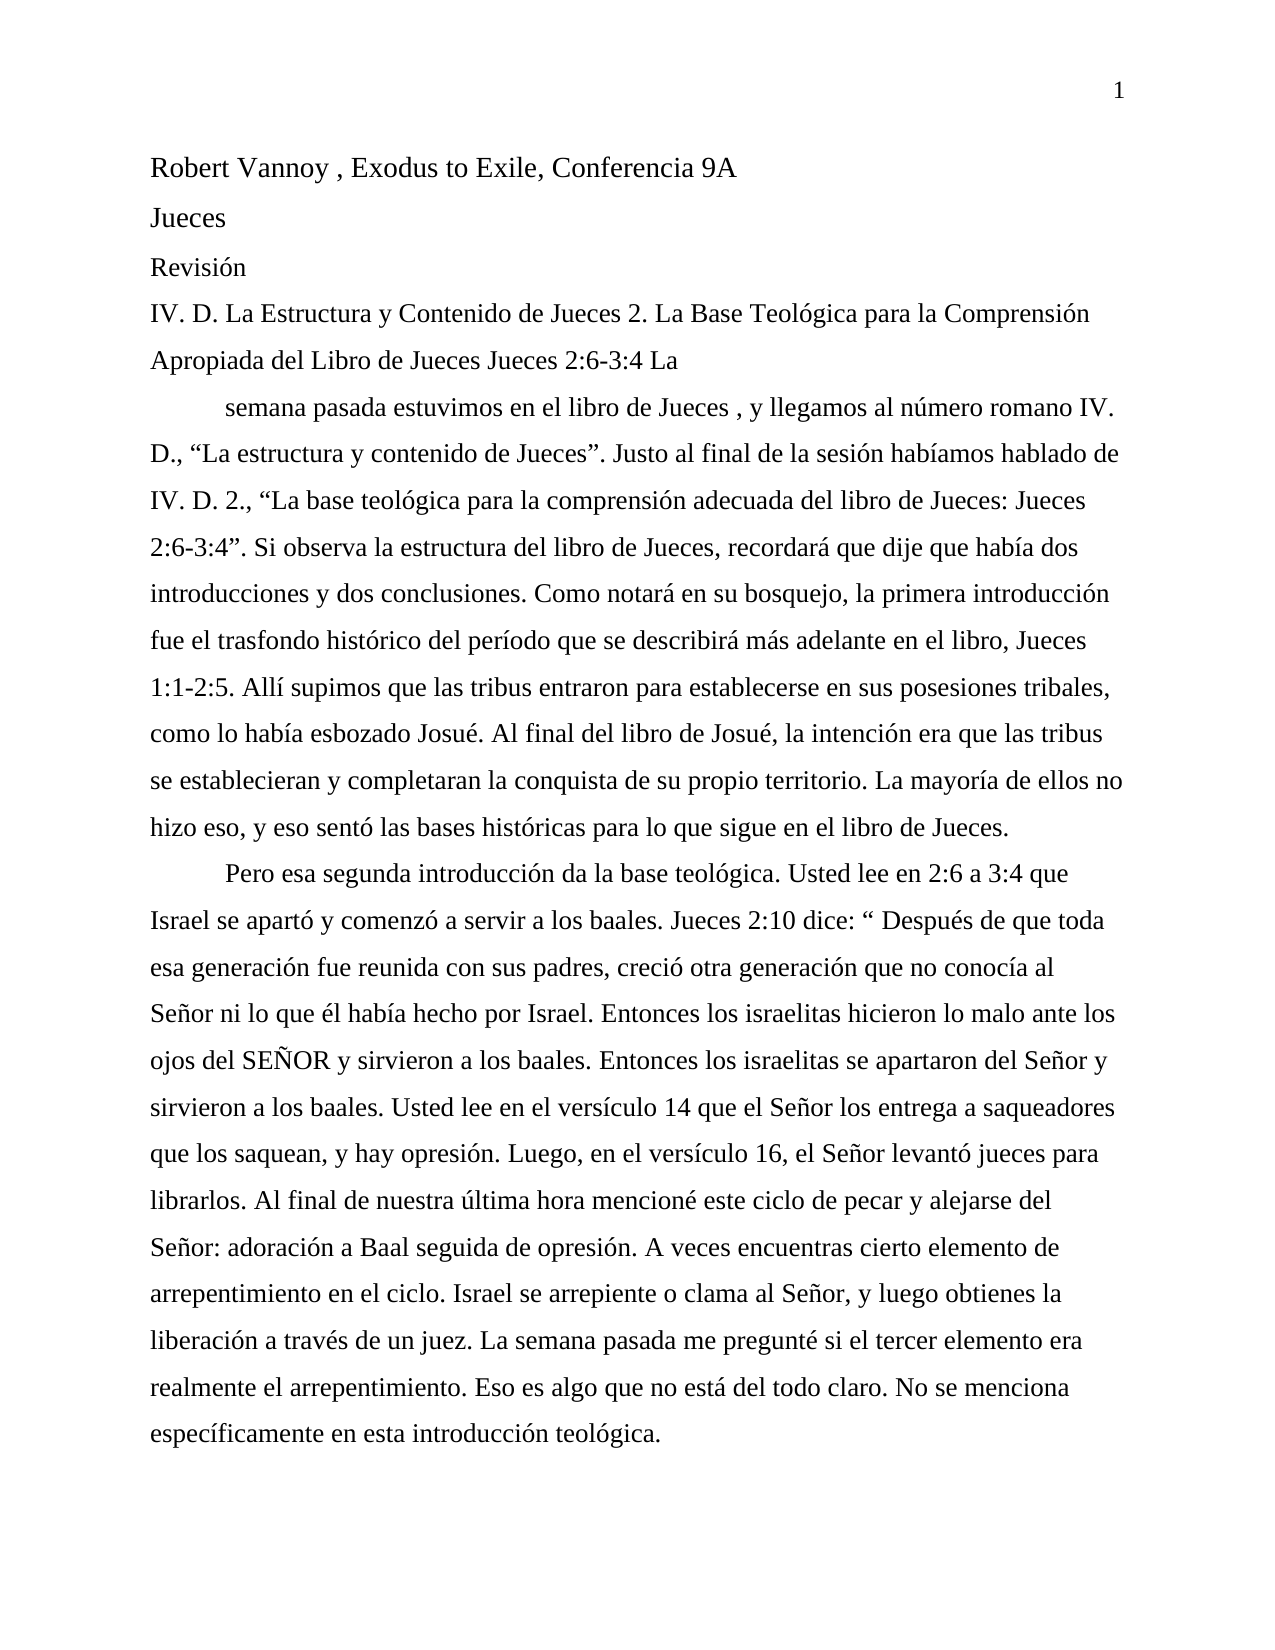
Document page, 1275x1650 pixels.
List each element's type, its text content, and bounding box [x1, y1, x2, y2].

text Robert Vannoy , Exodus to Exile, Conferencia 9A Jueces [150, 150, 1125, 234]
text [150, 251, 1125, 1495]
